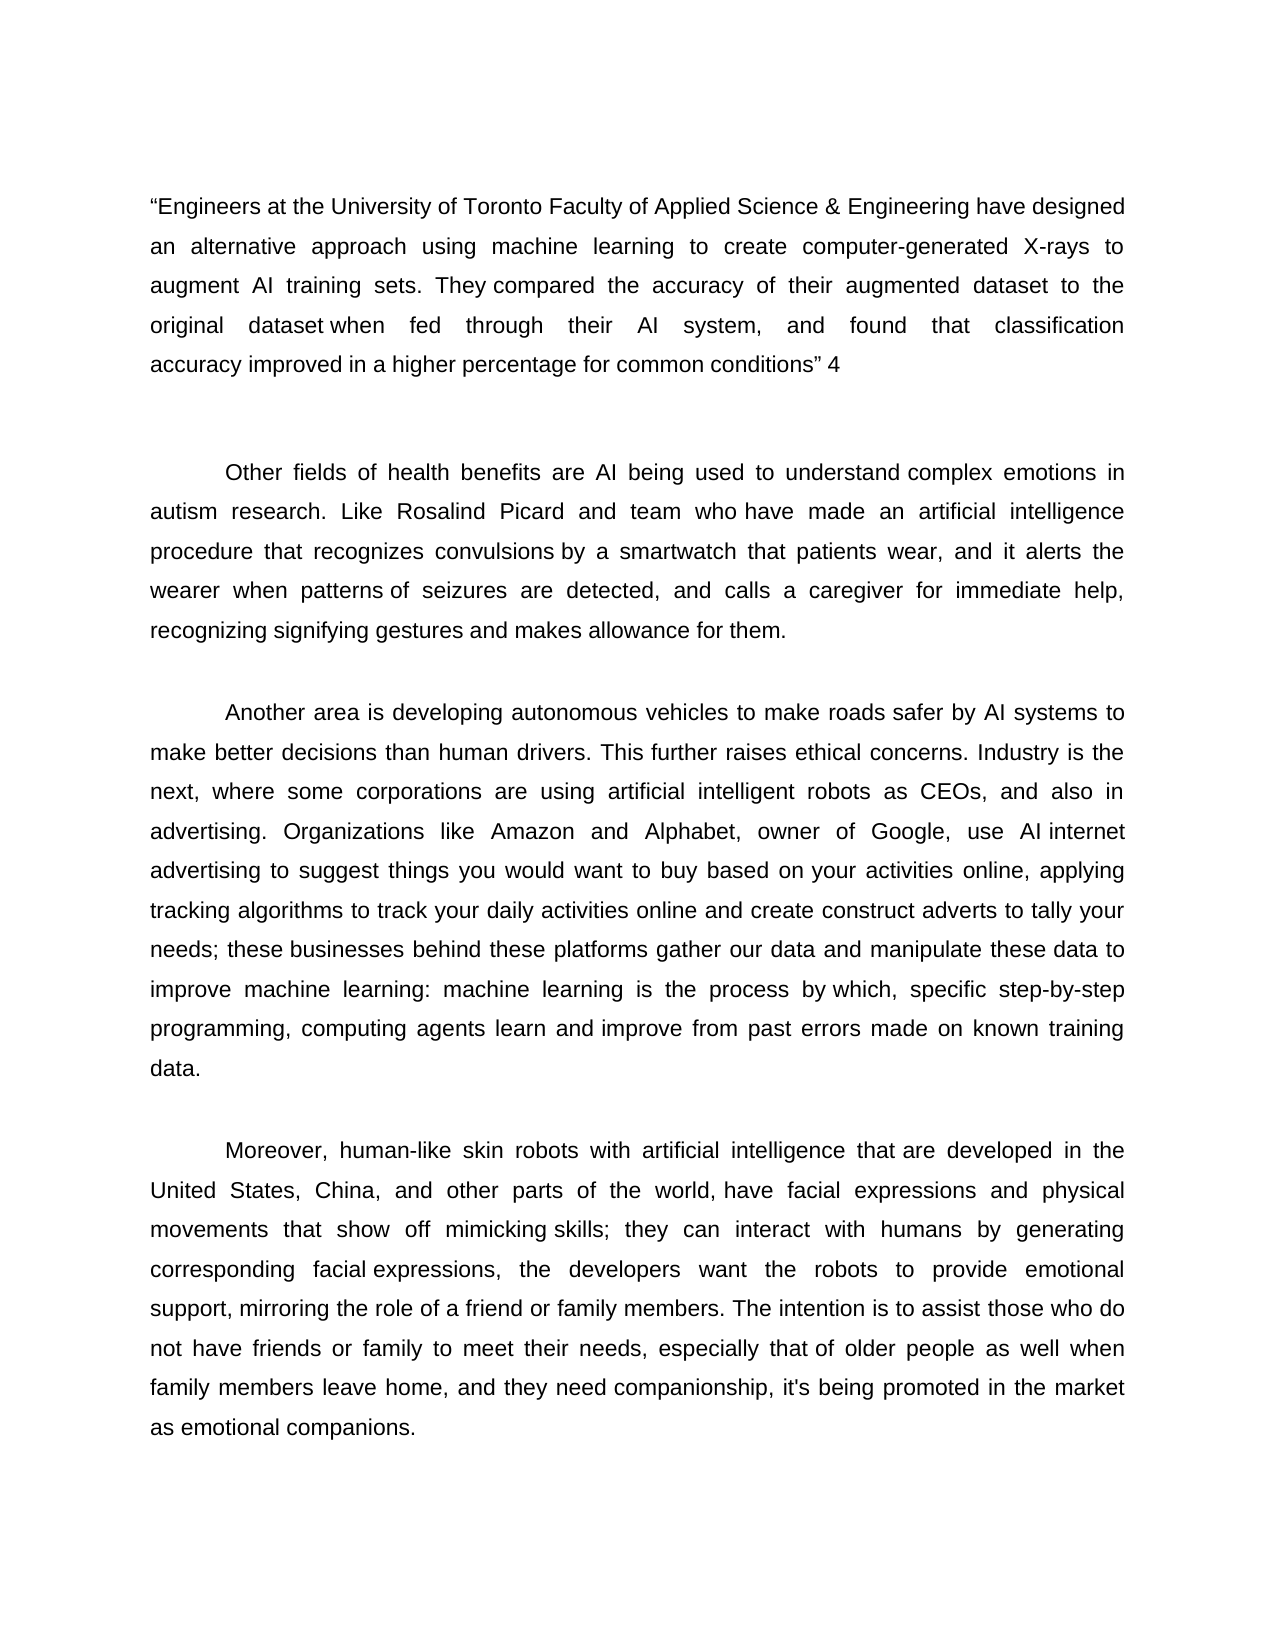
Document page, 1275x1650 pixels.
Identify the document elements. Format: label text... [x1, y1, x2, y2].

text “Engineers at the University of Toronto Faculty of Applied Science & Engineering have designed an alternative approach using machine learning to create computer-generated X-rays to augment AI training sets. They compared the accuracy of their augmented dataset to the original dataset when fed through their AI system, and found that classification accuracy improved in a higher percentage for common conditions” 4 [150, 193, 1125, 377]
text Another area is developing autonomous vehicles to make roads safer by AI systems to make better decisions than human drivers. This further raises ethical concerns. Industry is the next, where some corporations are using artificial intelligent robots as CEOs, and also in advertising. Organizations like Amazon and Alphabet, owner of Google, use AI internet advertising to suggest things you would want to buy based on your activities online, applying tracking algorithms to track your daily activities online and create construct adverts to tally your needs; these businesses behind these platforms gather our data and manipulate these data to improve machine learning: machine learning is the process by which, specific step-by-step programming, computing agents learn and improve from past errors made on known training data. [150, 699, 1125, 1081]
text Other fields of health benefits are AI being used to understand complex emotions in autism research. Like Rosalind Picard and team who have made an artificial intelligence procedure that recognizes convulsions by a smartwatch that patients wear, and it alerts the wearer when patterns of seizures are detected, and calls a caregiver for immediate help, recognizing signifying gestures and makes allowance for them. [150, 459, 1125, 643]
text Moreover, human-like skin robots with artificial intelligence that are developed in the United States, China, and other parts of the world, have facial expressions and physical movements that show off mimicking skills; they can interact with humans by generating corresponding facial expressions, the developers want the robots to provide emotional support, mirroring the role of a friend or family members. The intention is to assist those who do not have friends or family to meet their needs, especially that of older people as well when family members leave home, and they need companionship, it's being promoted in the market as emotional companions. [150, 1137, 1125, 1440]
